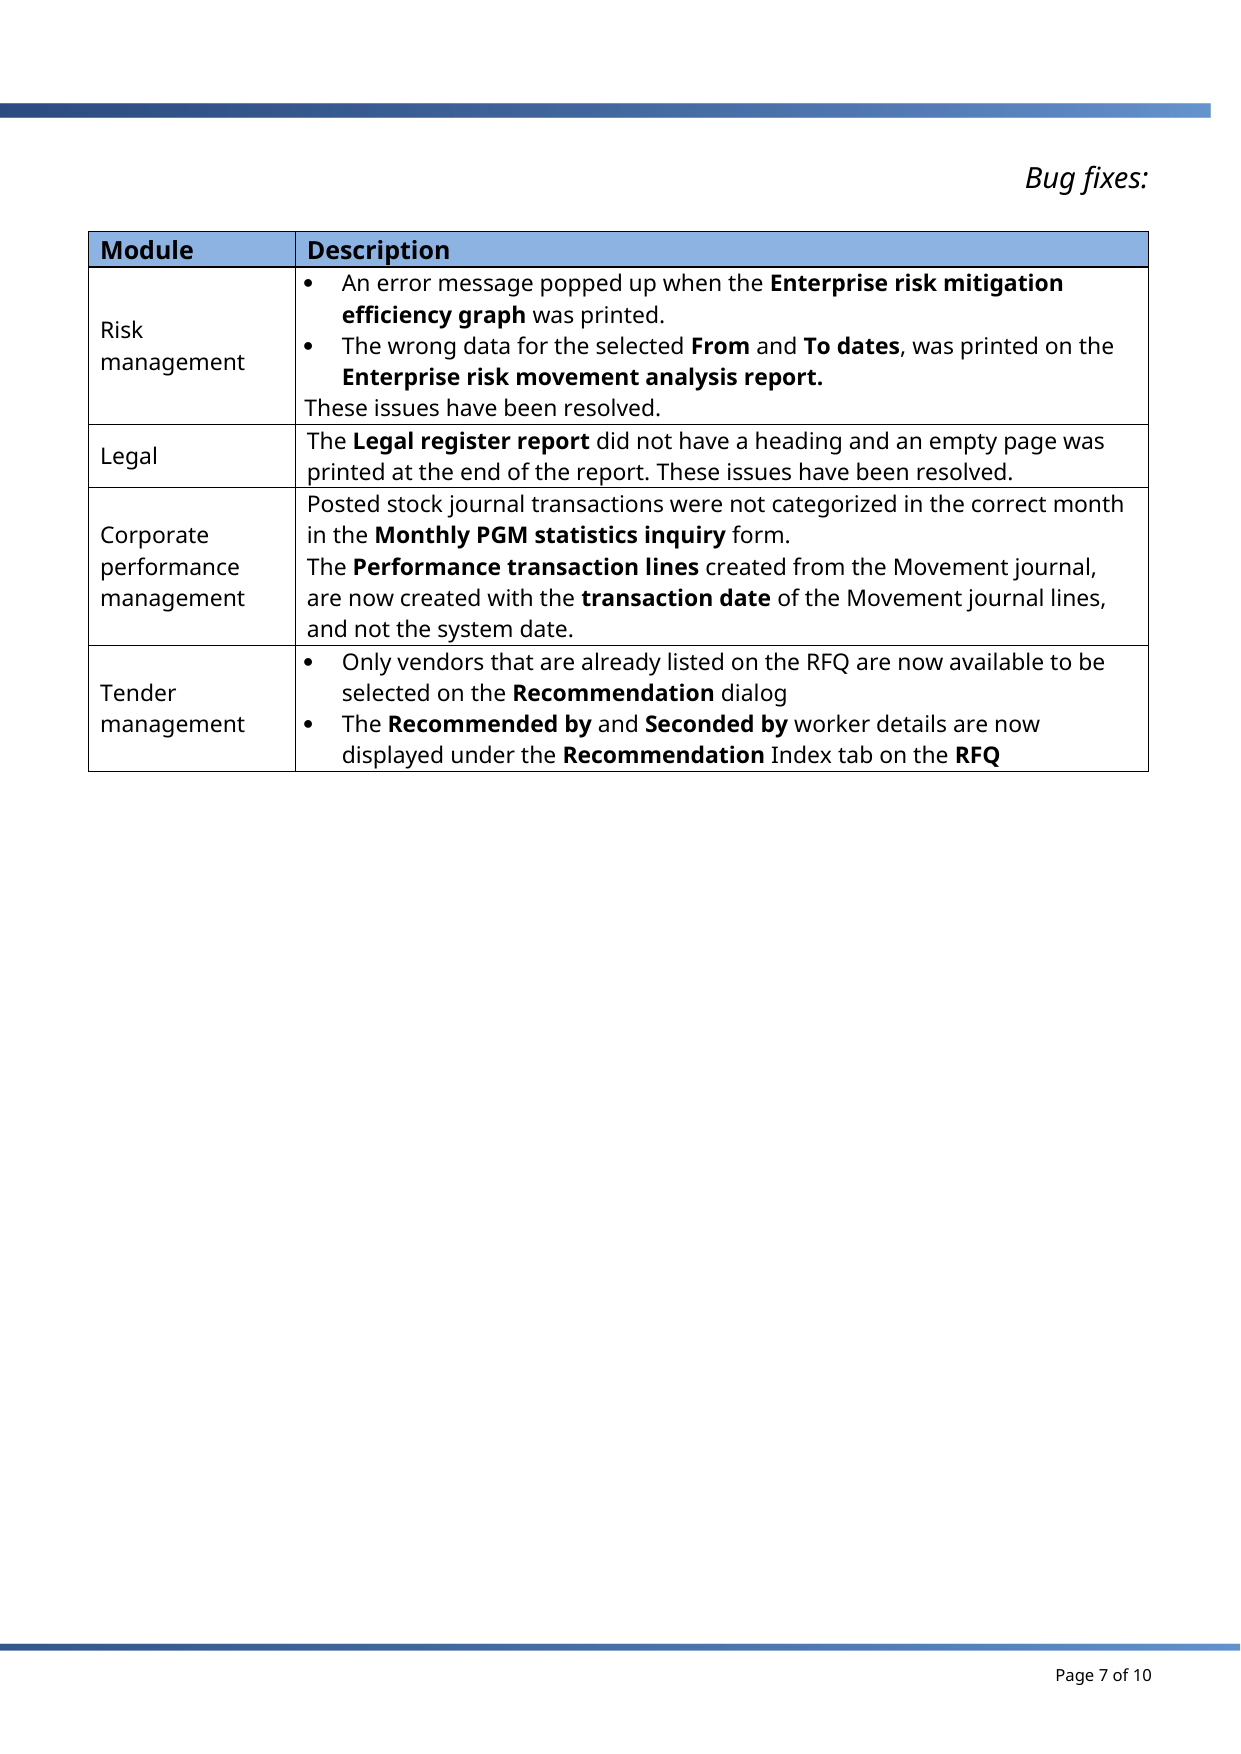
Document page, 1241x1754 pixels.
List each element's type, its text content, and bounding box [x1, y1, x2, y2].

table_header Description [296, 232, 1148, 266]
table_cell Legal [89, 425, 295, 487]
picture [0, 1643, 1241, 1651]
table_cell The Legal register report did not have a heading and an empty page was printed at the end of the report. These issues have been resolved. [296, 425, 1148, 487]
table_cell An error message popped up when the Enterprise risk mitigation efficiency graph was printed. The wrong data for the selected From and To dates, was printed on the Enterprise risk movement analysis report. These issues have been resolved. [296, 268, 1148, 424]
subtitle Bug fixes: [89, 157, 1152, 197]
table_cell Risk management [89, 268, 295, 424]
table_cell Posted stock journal transactions were not categorized in the correct month in the Monthly PGM statistics inquiry form. The Performance transaction lines created from the Movement journal, are now created with the transaction date of the Movement journal lines, and not the system date. [296, 488, 1148, 644]
table_cell Tender management [89, 646, 295, 771]
table_header Module [89, 232, 295, 266]
table_cell Only vendors that are already listed on the RFQ are now available to be selected on the Recommendation dialog The Recommended by and Seconded by worker details are now displayed under the Recommendation Index tab on the RFQ [296, 646, 1148, 771]
picture [0, 103, 1211, 118]
table_cell Corporate performance management [89, 488, 295, 644]
